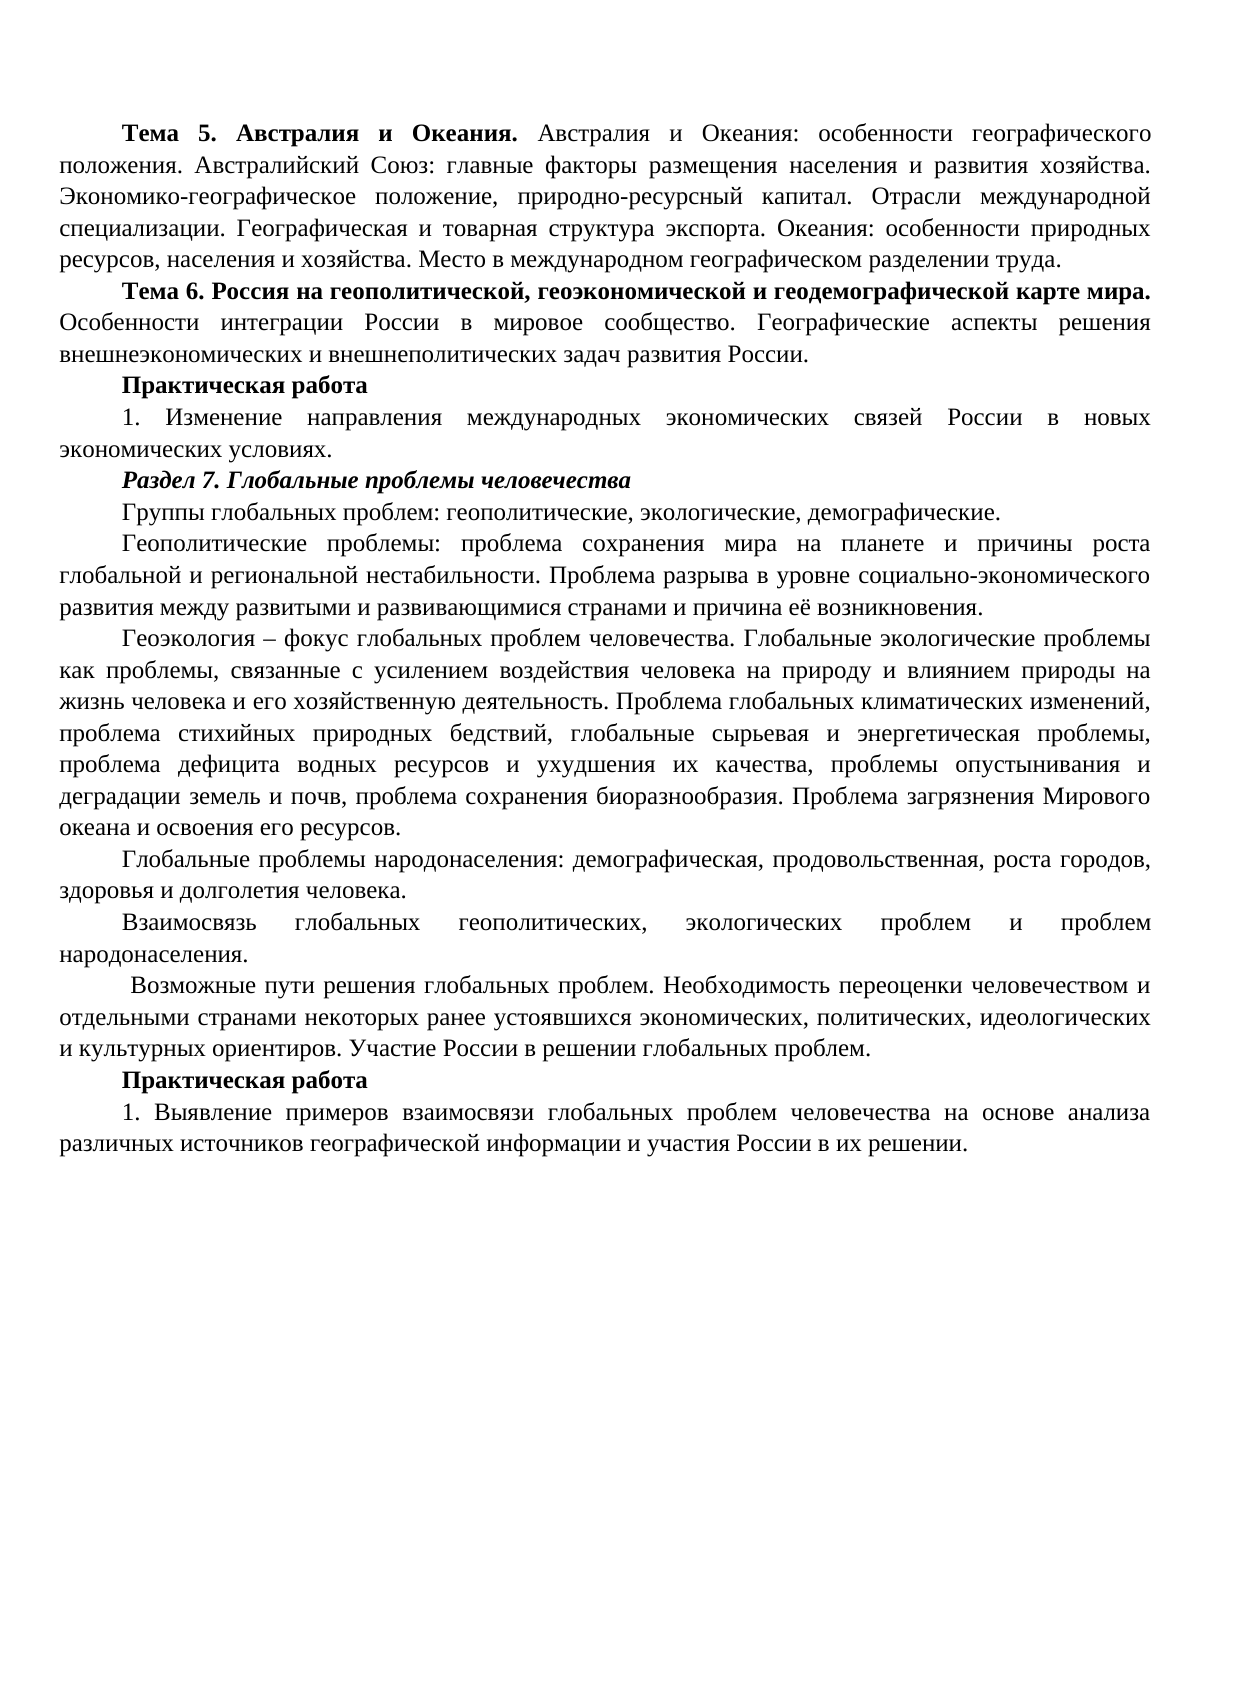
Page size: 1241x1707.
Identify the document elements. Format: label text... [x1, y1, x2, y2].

text 1. Изменение направления международных экономических связей России в новых экономических условиях. [59, 402, 1152, 462]
text Возможные пути решения глобальных проблем. Необходимость переоценки человечеством и отдельными странами некоторых ранее устоявшихся экономических, политических, идеологических и культурных ориентиров. Участие России в решении глобальных проблем. [59, 970, 1152, 1062]
text Взаимосвязь глобальных геополитических, экологических проблем и проблем народонаселения. [59, 907, 1152, 967]
text Группы глобальных проблем: геополитические, экологические, демографические. [59, 497, 1152, 526]
text Тема 6. Россия на геополитической, геоэкономической и геодемографической карте мира. Особенности интеграции России в мировое сообщество. Географические аспекты решения внешнеэкономических и внешнеполитических задач развития России. [59, 276, 1152, 368]
text 1. Выявление примеров взаимосвязи глобальных проблем человечества на основе анализа различных источников географической информации и участия России в их решении. [59, 1097, 1152, 1157]
text Практическая работа [59, 371, 1152, 399]
text Геоэкология – фокус глобальных проблем человечества. Глобальные экологические проблемы как проблемы, связанные с усилением воздействия человека на природу и влиянием природы на жизнь человека и его хозяйственную деятельность. Проблема глобальных климатических изменений, проблема стихийных природных бедствий, глобальные сырьевая и энергетическая проблемы, проблема дефицита водных ресурсов и ухудшения их качества, проблемы опустынивания и деградации земель и почв, проблема сохранения биоразнообразия. Проблема загрязнения Мирового океана и освоения его ресурсов. [59, 623, 1152, 841]
text Раздел 7. Глобальные проблемы человечества [59, 465, 1152, 494]
text Практическая работа [59, 1065, 1152, 1094]
text Глобальные проблемы народонаселения: демографическая, продовольственная, роста городов, здоровья и долголетия человека. [59, 844, 1152, 904]
text Геополитические проблемы: проблема сохранения мира на планете и причины роста глобальной и региональной нестабильности. Проблема разрыва в уровне социально-экономического развития между развитыми и развивающимися странами и причина её возникновения. [59, 528, 1152, 620]
text Тема 5. Австралия и Океания. Австралия и Океания: особенности географического положения. Австралийский Союз: главные факторы размещения населения и развития хозяйства. Экономико-географическое положение, природно-ресурсный капитал. Отрасли международной специализации. Географическая и товарная структура экспорта. Океания: особенности природных ресурсов, населения и хозяйства. Место в международном географическом разделении труда. [59, 118, 1152, 273]
